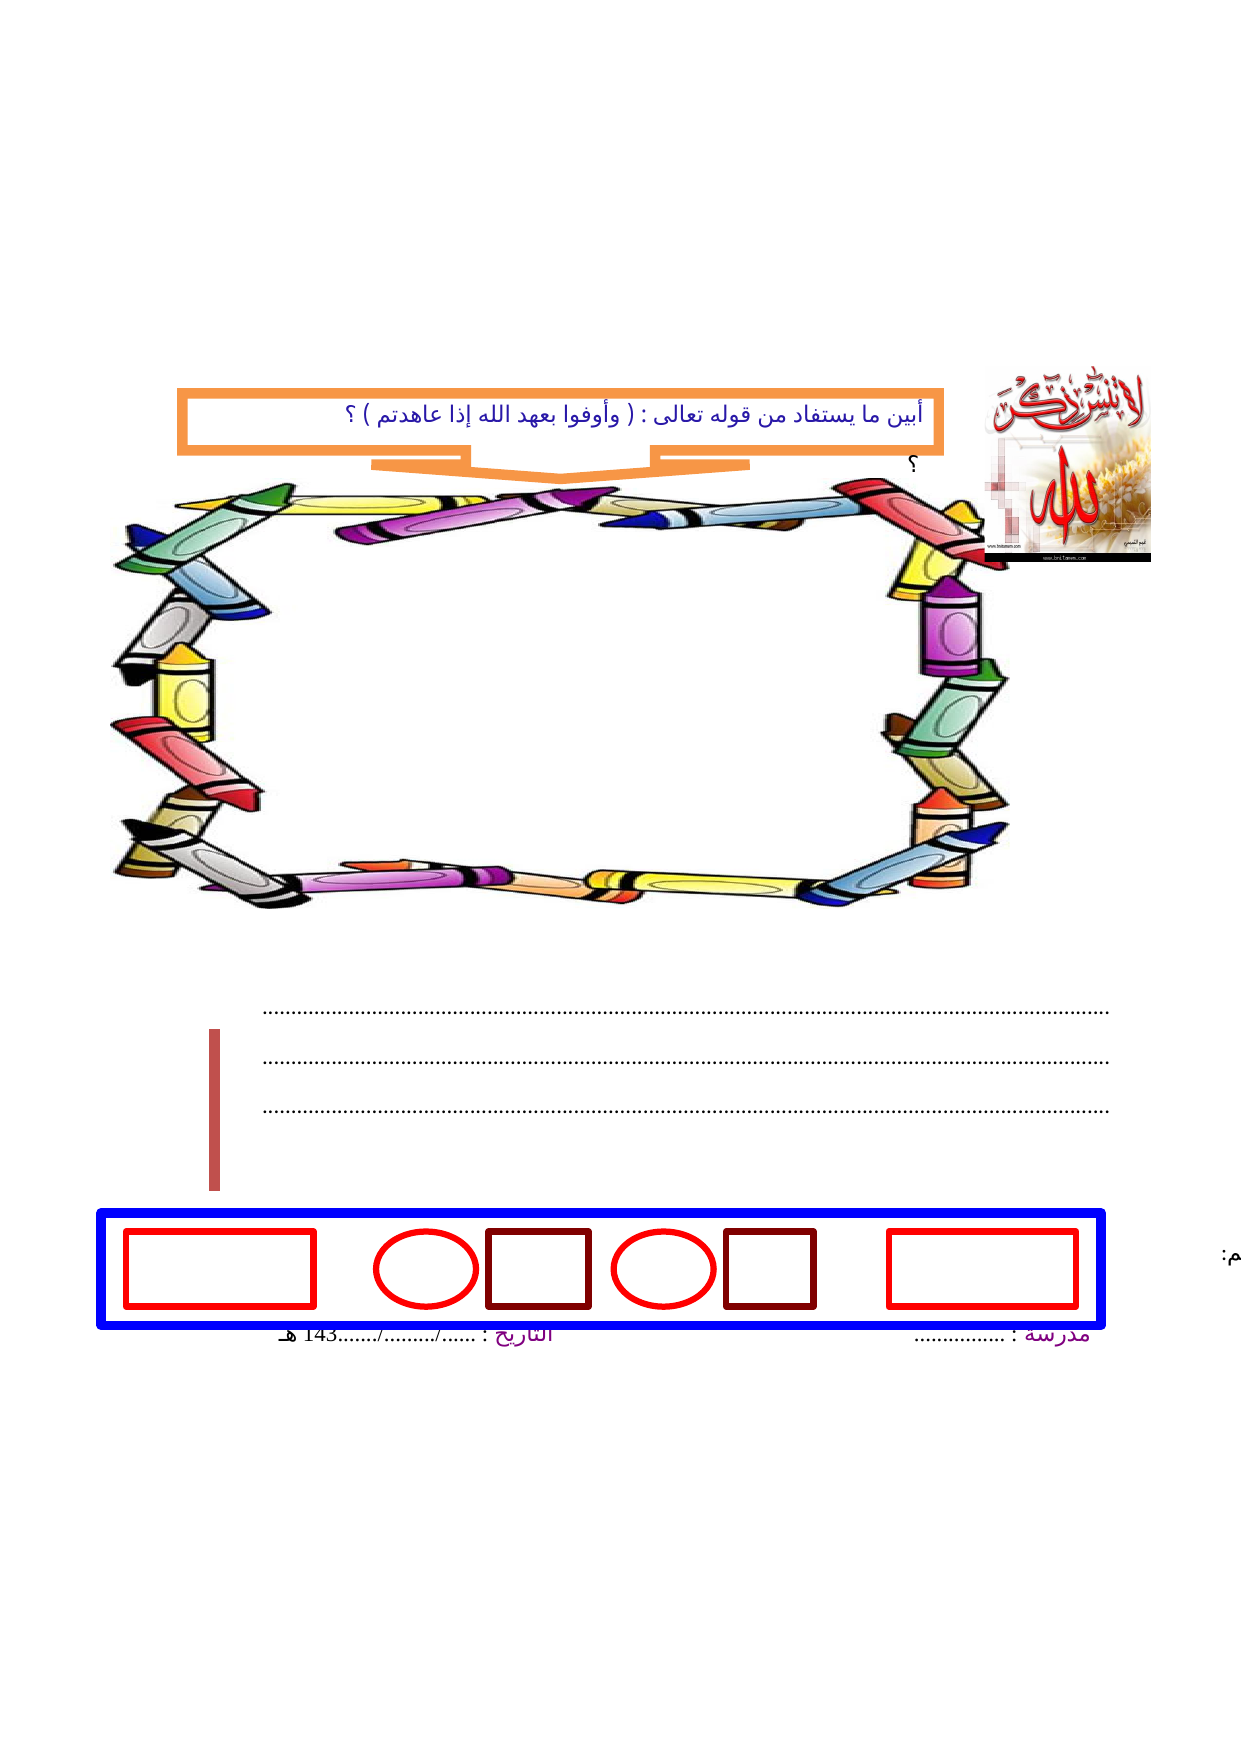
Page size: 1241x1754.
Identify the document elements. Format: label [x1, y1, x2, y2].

picture [110, 366, 1151, 909]
